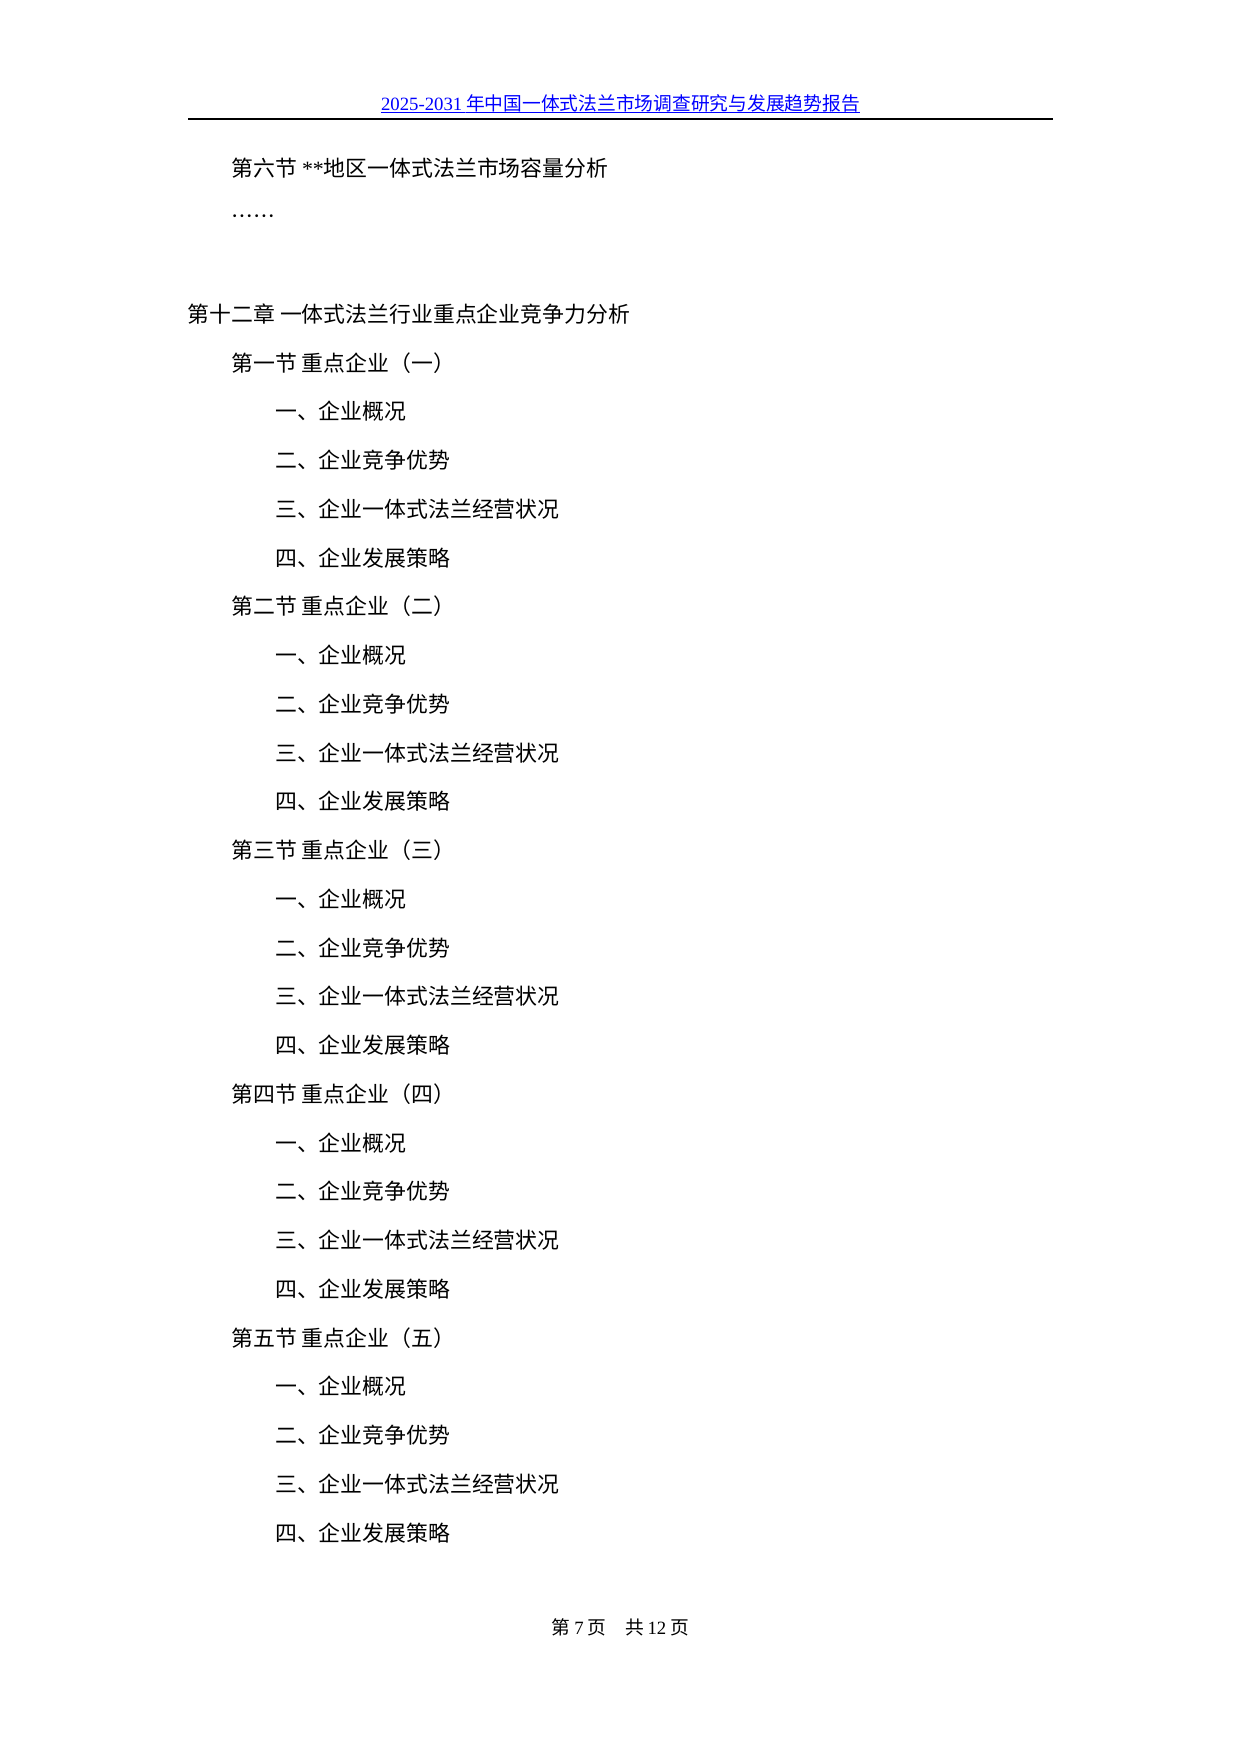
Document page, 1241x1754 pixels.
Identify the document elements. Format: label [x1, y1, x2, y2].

text [187, 150, 1053, 1548]
